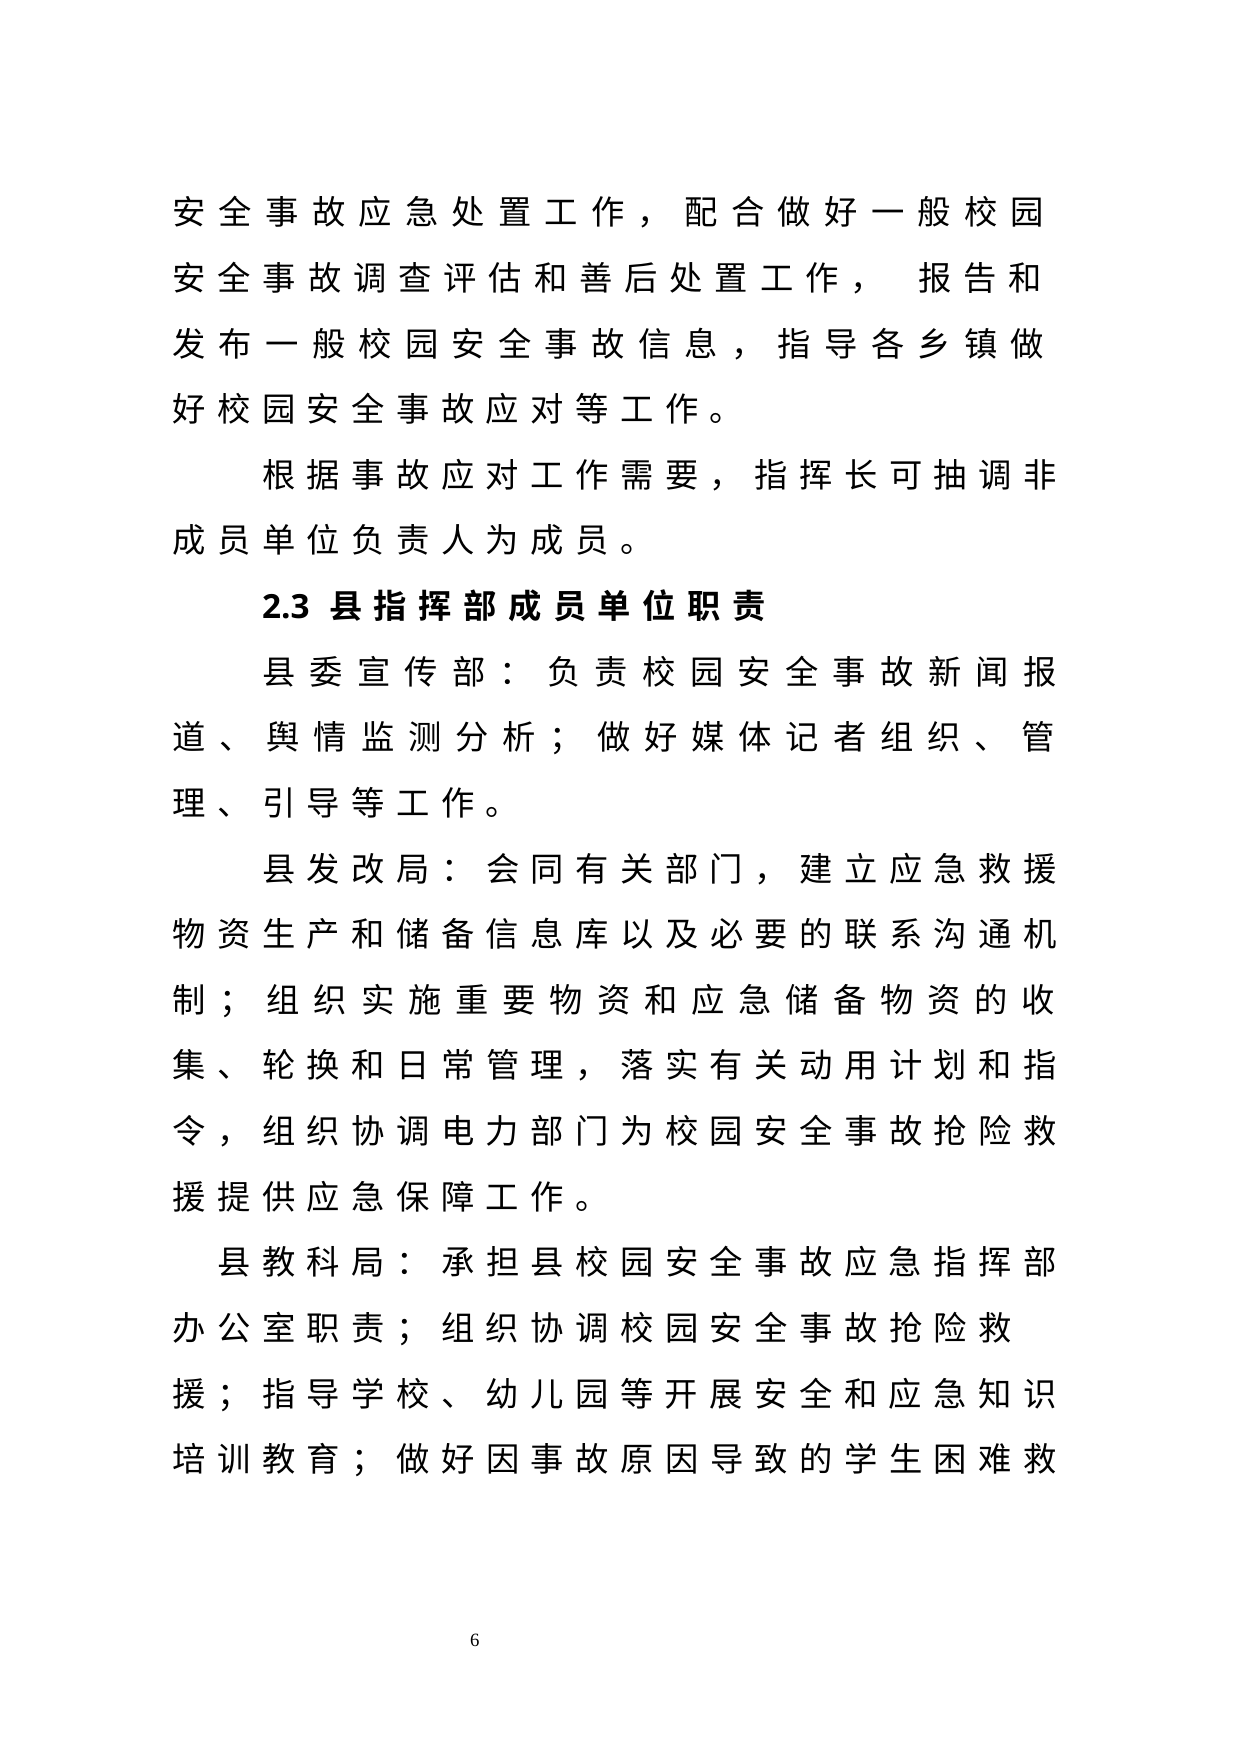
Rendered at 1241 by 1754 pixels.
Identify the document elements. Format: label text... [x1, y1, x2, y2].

text 县发改局：会同有关部门，建立应急救援物资生产和储备信息库以及必要的联系沟通机制；组织实施重要物资和应急储备物资的收集、轮换和日常管理，落实有关动用计划和指令，组织协调电力部门为校园安全事故抢险救援提供应急保障工作。 [172, 834, 1068, 1227]
text 2.3县指挥部成员单位职责 [172, 571, 1068, 637]
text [172, 1227, 1068, 1490]
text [172, 177, 1055, 440]
text 根据事故应对工作需要，指挥长可抽调非成员单位负责人为成员。 [172, 440, 1068, 571]
text 县委宣传部：负责校园安全事故新闻报道、舆情监测分析；做好媒体记者组织、管理、引导等工作。 [172, 637, 1068, 834]
